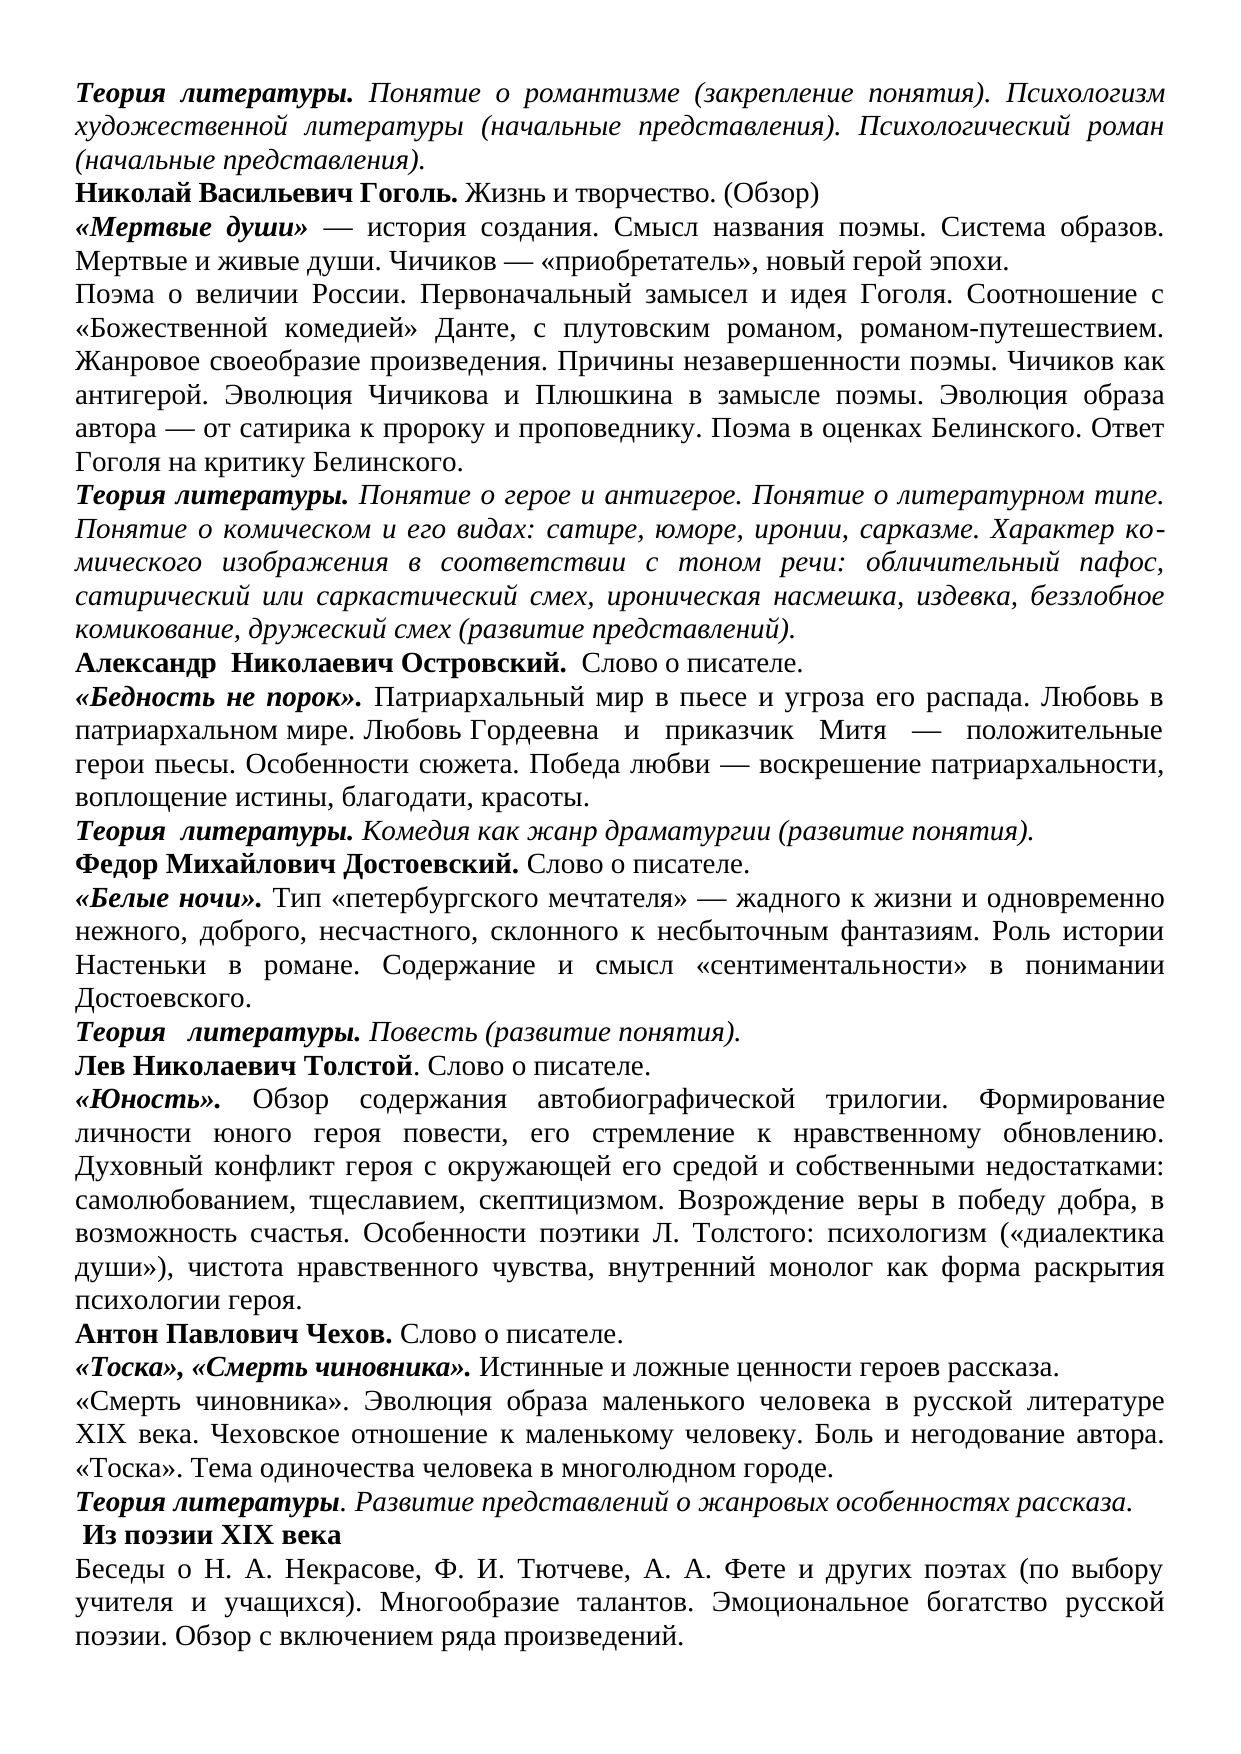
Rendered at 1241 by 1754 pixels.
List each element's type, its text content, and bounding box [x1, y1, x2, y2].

text Александр Николаевич Островский. Слово о писателе. [75, 645, 1165, 679]
text Из поэзии XIX века [75, 1517, 1165, 1551]
text Федор Михайлович Достоевский. Слово о писателе. [75, 846, 1165, 880]
text Лев Николаевич Толстой. Слово о писателе. [75, 1048, 1165, 1081]
text «Белые ночи». Тип «петербургского мечтателя» — жадного к жизни и одновременно нежного, доброго, несчастного, склонного к несбыточным фантазиям. Роль истории Настеньки в романе. Содержание и смысл «сентиментальности» в понимании Достоевского. [75, 880, 1165, 1014]
text «Смерть чиновника». Эволюция образа маленького человека в русской литературе XIX века. Чеховское отношение к маленькому человеку. Боль и негодование автора. «Тоска». Тема одиночества человека в многолюдном городе. [75, 1383, 1165, 1484]
text «Мертвые души» — история создания. Смысл названия поэмы. Система образов. Мертвые и живые души. Чичиков — «приобретатель», новый герой эпохи. [75, 209, 1165, 276]
text Николай Васильевич Гоголь. Жизнь и творчество. (Обзор) [75, 176, 1165, 209]
text Теория литературы. Комедия как жанр драматургии (развитие понятия). [75, 813, 1165, 846]
text Антон Павлович Чехов. Слово о писателе. [75, 1316, 1165, 1349]
text Поэма о величии России. Первоначальный замысел и идея Гоголя. Соотношение с «Божественной комедией» Данте, с плутовским романом, романом-путешествием. Жанровое своеобразие произведения. Причины незавершенности поэмы. Чичиков как антигерой. Эволюция Чичикова и Плюшкина в замысле поэмы. Эволюция образа автора — от сатирика к пророку и проповеднику. Поэма в оценках Белинского. Ответ Гоголя на критику Белинского. [75, 276, 1165, 477]
text «Бедность не порок». Патриархальный мир в пьесе и угроза его распада. Любовь в патриархальном мире. Любовь Гордеевна и приказчик Митя — положительные герои пьесы. Особенности сюжета. Победа любви — воскрешение патриархальности, воплощение истины, благодати, красоты. [75, 679, 1165, 813]
text «Тоска», «Смерть чиновника». Истинные и ложные ценности героев рассказа. [75, 1349, 1165, 1383]
text Беседы о Н. А. Некрасове, Ф. И. Тютчеве, А. А. Фете и других поэтах (по выбору учителя и учащихся). Многообразие талантов. Эмоциональное богатство русской поэзии. Обзор с включением ряда произведений. [75, 1551, 1165, 1651]
text Теория литературы. Развитие представлений о жанровых особенностях рассказа. [75, 1484, 1165, 1517]
text Теория литературы. Понятие о герое и антигерое. Понятие о литературном типе. Понятие о комическом и его видах: сатире, юморе, иронии, сарказме. Характер комического изображения в соответствии с тоном речи: обличительный пафос, сатирический или саркастический смех, ироническая насмешка, издевка, беззлобное комикование, дружеский смех (развитие представлений). [75, 477, 1165, 645]
text Теория литературы. Повесть (развитие понятия). [75, 1014, 1165, 1048]
text Теория литературы. Понятие о романтизме (закрепление понятия). Психологизм художественной литературы (начальные представления). Психологический роман (начальные представления). [75, 75, 1165, 176]
text «Юность». Обзор содержания автобиографической трилогии. Формирование личности юного героя повести, его стремление к нравственному обновлению. Духовный конфликт героя с окружающей его средой и собственными недостатками: самолюбованием, тщеславием, скептицизмом. Возрождение веры в победу добра, в возможность счастья. Особенности поэтики Л. Толстого: психологизм («диалектика души»), чистота нравственного чувства, внутренний монолог как форма раскрытия психологии героя. [75, 1081, 1165, 1316]
